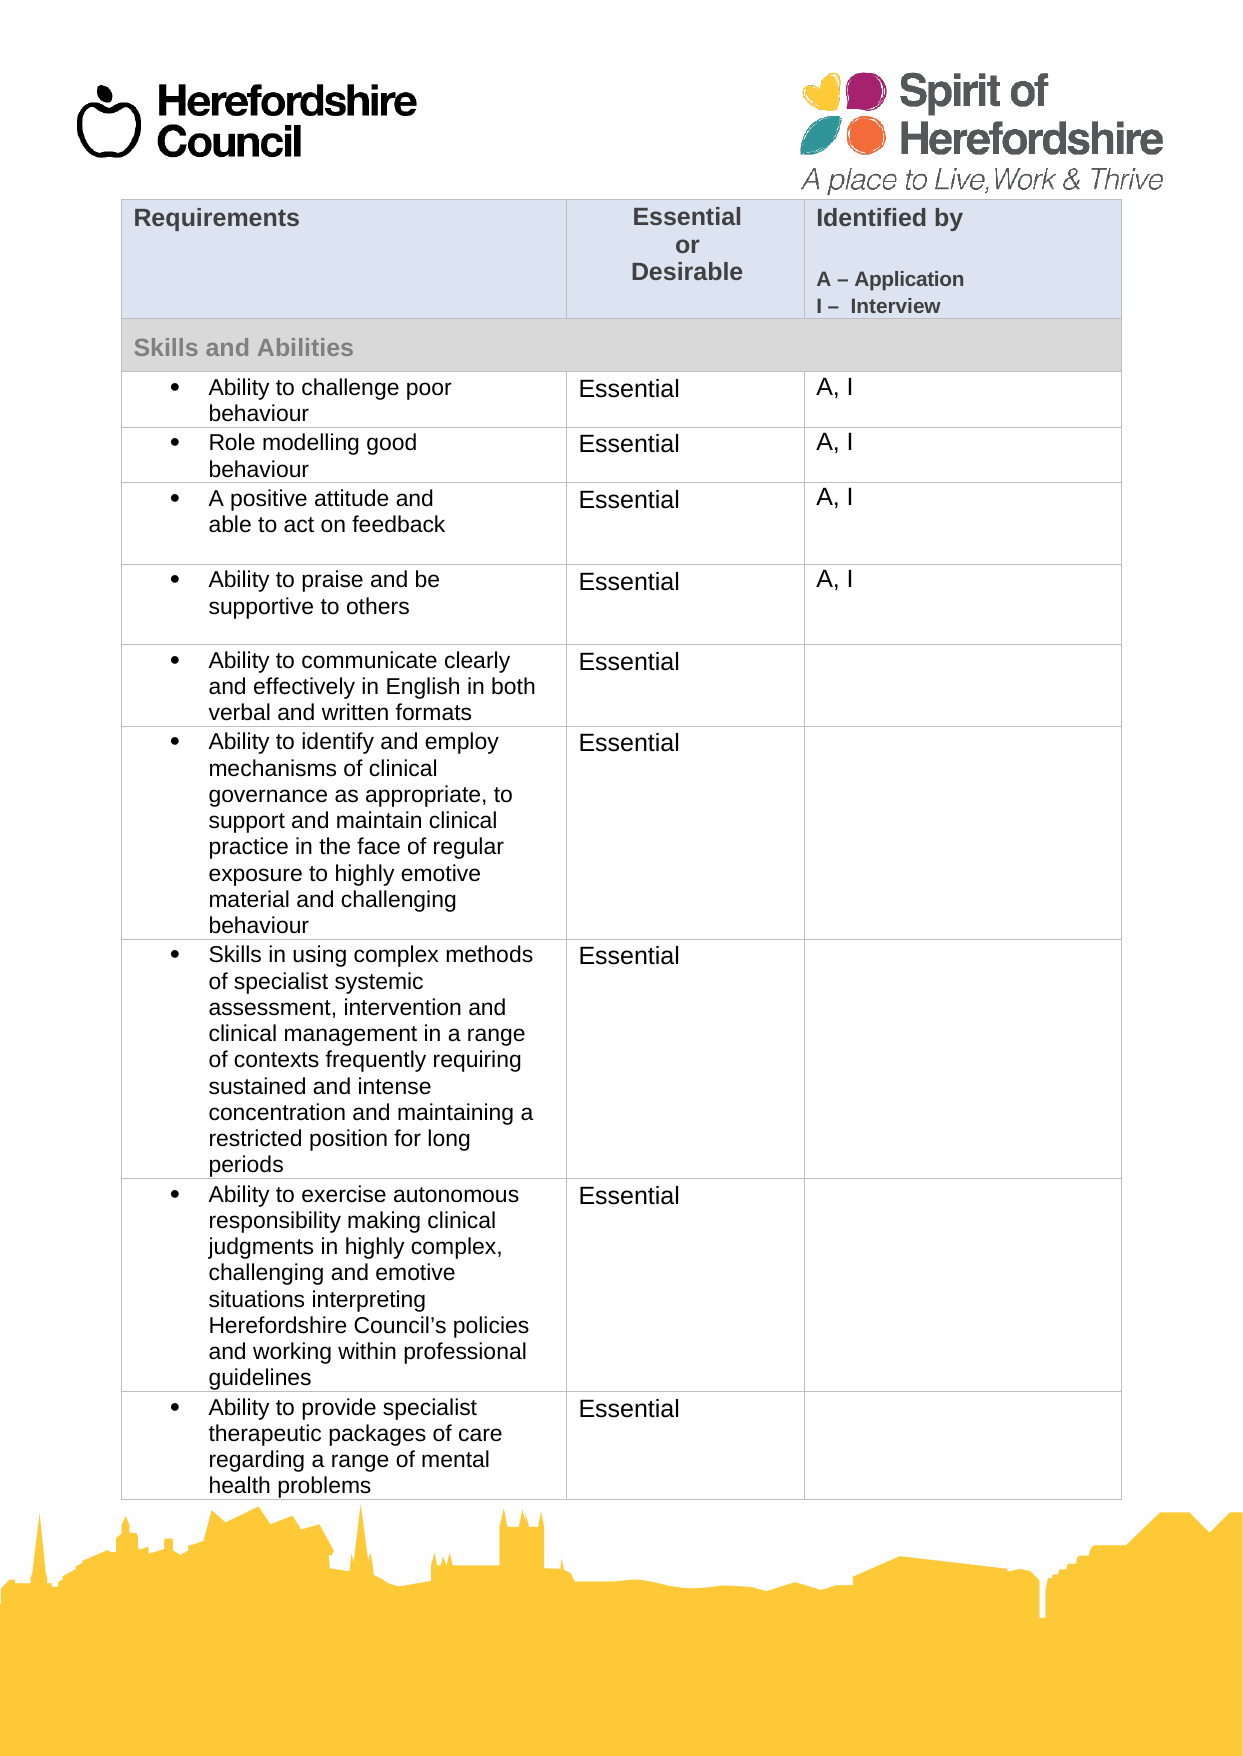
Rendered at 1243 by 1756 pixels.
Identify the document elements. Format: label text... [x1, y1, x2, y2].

table_cell Ability to praise and be supportive to others [122, 565, 566, 644]
table_cell Essential [567, 940, 804, 1178]
table_cell Essential [567, 727, 804, 939]
table_cell Ability to exercise autonomous responsibility making clinical judgments in highly complex, challenging and emotive situations interpreting Herefordshire Council’s policies and working within professional guidelines [122, 1179, 566, 1391]
table_cell Ability to provide specialist therapeutic packages of care regarding a range of mental health problems [122, 1392, 566, 1499]
table_cell Skills and Abilities [122, 319, 1121, 371]
table_cell Skills in using complex methods of specialist systemic assessment, intervention and clinical management in a range of contexts frequently requiring sustained and intense concentration and maintaining a restricted position for long periods [122, 940, 566, 1178]
table_cell A, I [805, 428, 1121, 482]
table_cell Ability to identify and employ mechanisms of clinical governance as appropriate, to support and maintain clinical practice in the face of regular exposure to highly emotive material and challenging behaviour [122, 727, 566, 939]
table_header Identified by A – Application I – Interview [805, 200, 1121, 318]
table_cell Ability to challenge poor behaviour [122, 372, 566, 427]
table_cell Role modelling good behaviour [122, 428, 566, 482]
table_cell Essential [567, 1392, 804, 1499]
table_cell [805, 1179, 1121, 1391]
table_cell [805, 645, 1121, 726]
table_header Essential or Desirable [567, 200, 804, 318]
table_cell A positive attitude and able to act on feedback [122, 483, 566, 564]
table_cell Essential [567, 428, 804, 482]
table_cell A, I [805, 565, 1121, 644]
picture [789, 56, 1172, 199]
table_cell Essential [567, 372, 804, 427]
table_cell Essential [567, 645, 804, 726]
table_cell Essential [567, 483, 804, 564]
table_cell Essential [567, 1179, 804, 1391]
table_cell Ability to communicate clearly and effectively in English in both verbal and written formats [122, 645, 566, 726]
table_cell Essential [567, 565, 804, 644]
table_cell A, I [805, 483, 1121, 564]
table_header Requirements [122, 200, 566, 318]
table_cell [805, 940, 1121, 1178]
picture [67, 75, 421, 163]
table_cell A, I [805, 372, 1121, 427]
table_cell [805, 727, 1121, 939]
table_cell [805, 1392, 1121, 1499]
